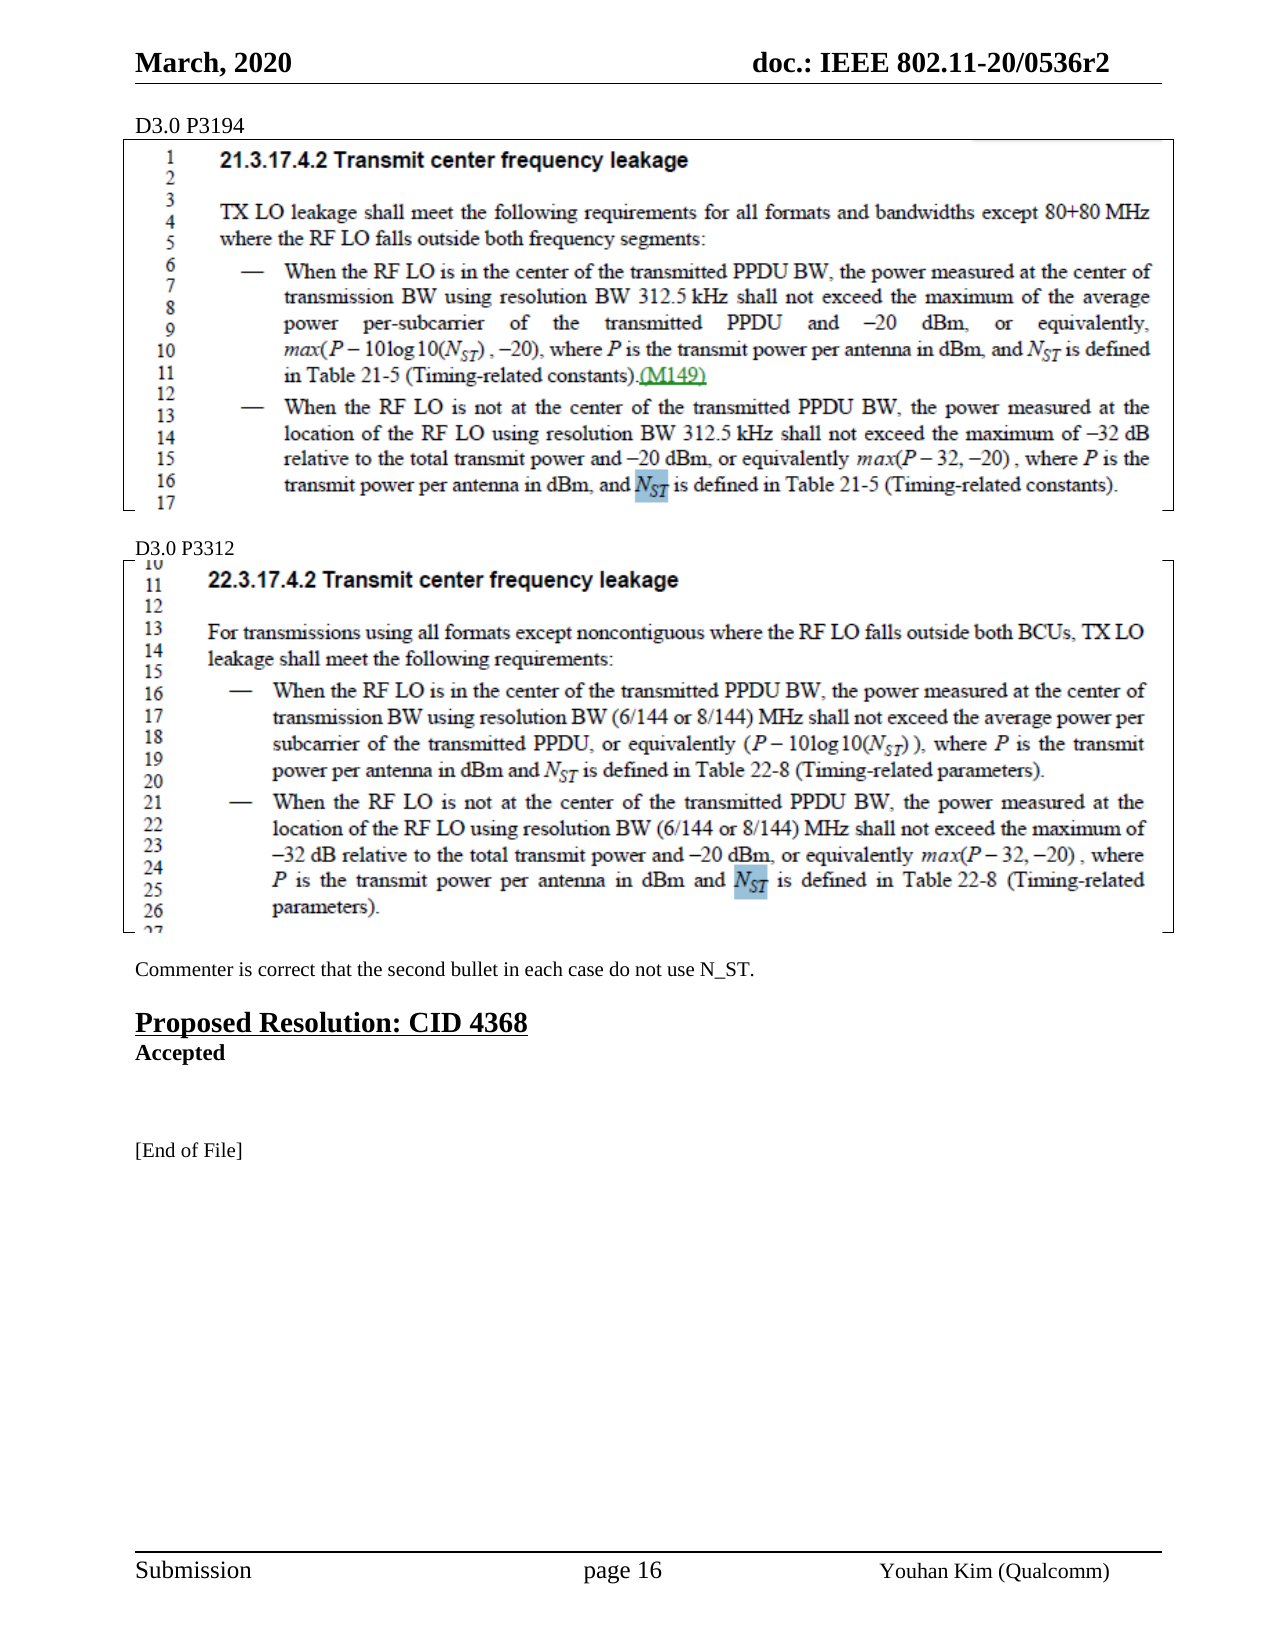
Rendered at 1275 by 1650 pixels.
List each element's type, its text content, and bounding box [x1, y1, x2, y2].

table_header [1163, 140, 1173, 510]
text [End of File] [135, 1138, 1162, 1162]
text Commenter is correct that the second bullet in each case do not use N_ST. [135, 957, 1162, 981]
picture [135, 140, 1163, 511]
text D3.0 P3194 [135, 112, 1162, 139]
text D3.0 P3312 [135, 536, 1162, 559]
table_header [124, 140, 135, 510]
table_header [1163, 561, 1173, 932]
text Accepted [135, 1039, 1162, 1065]
table_header [124, 561, 135, 932]
picture [135, 560, 1163, 933]
text Proposed Resolution: CID 4368 [135, 1006, 1162, 1039]
